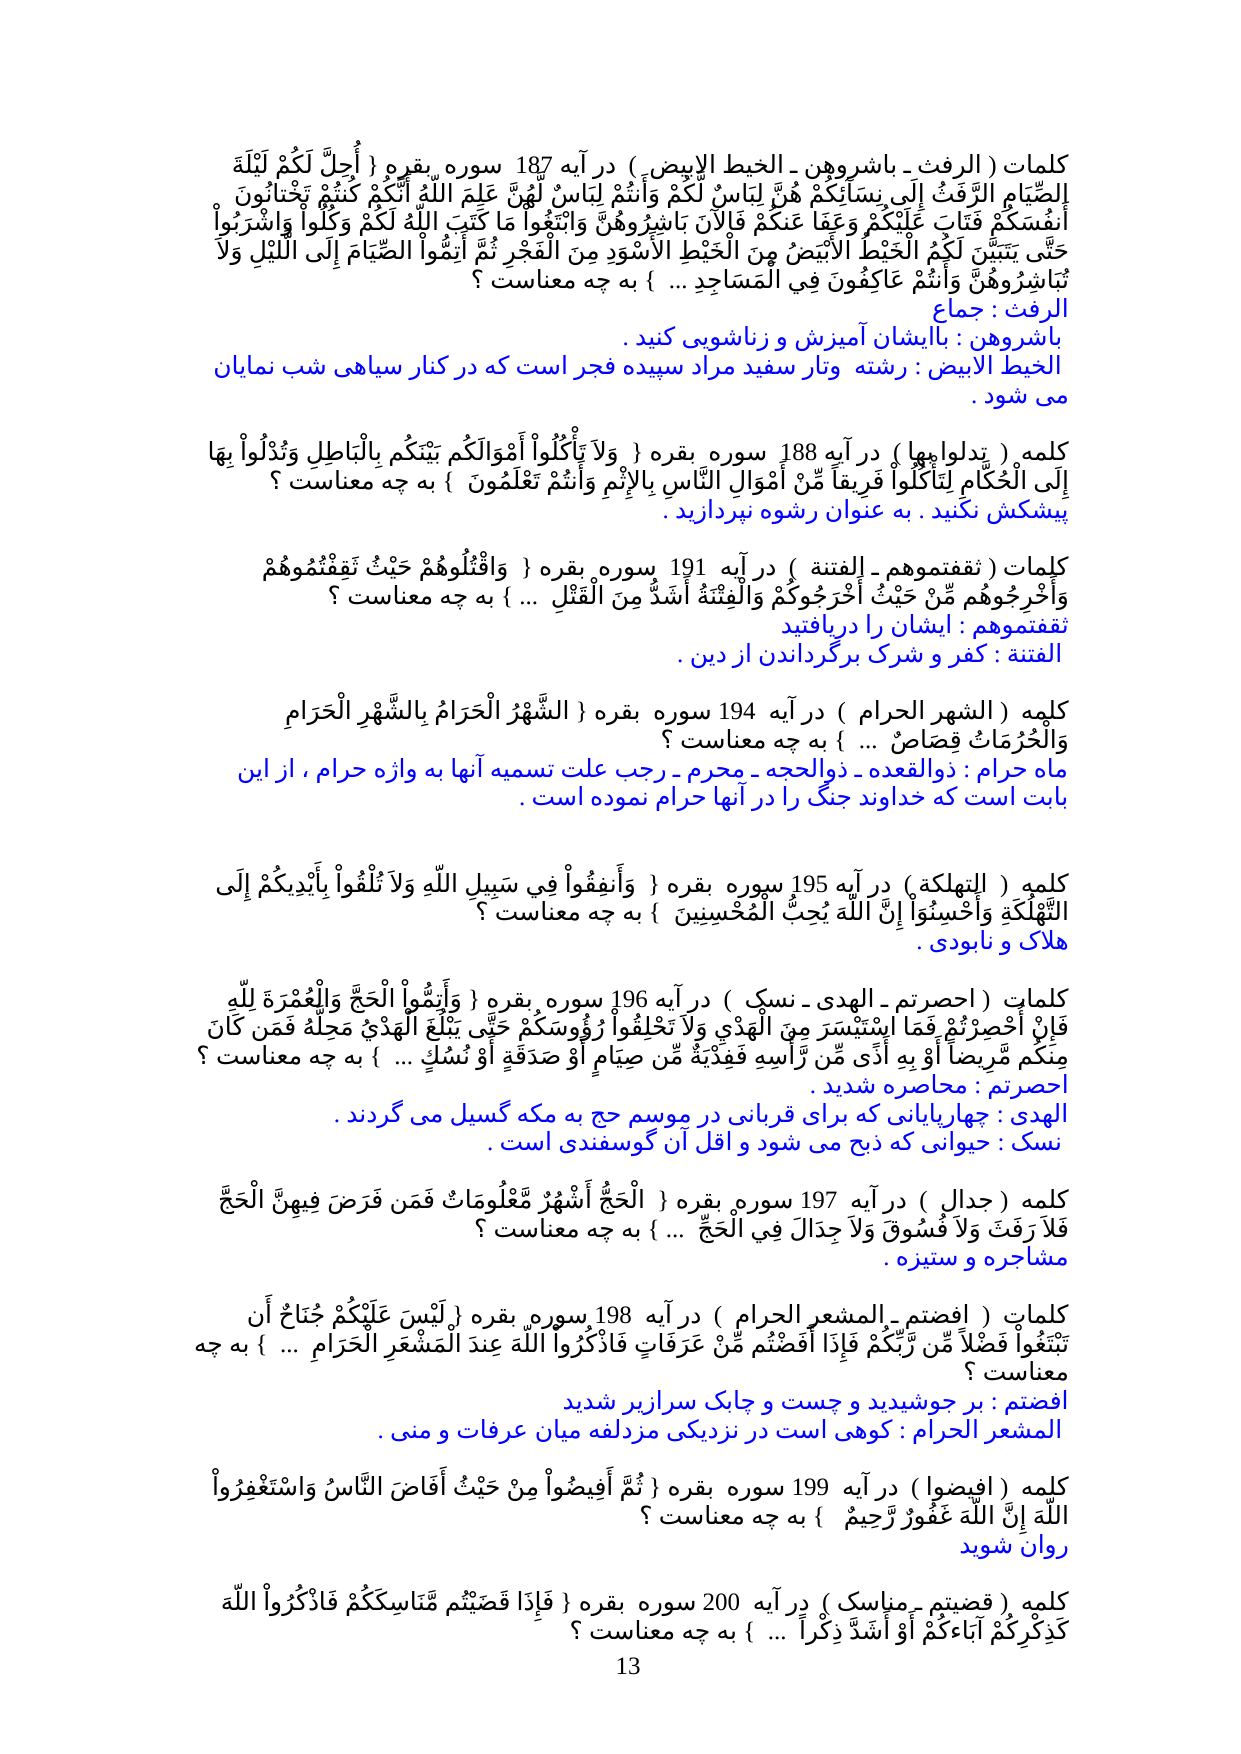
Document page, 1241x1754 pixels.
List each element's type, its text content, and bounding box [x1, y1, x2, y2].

text کلمات ( الرفث ـ باشروهن ـ الخیط الابیض ) در آیه 187 سوره بقره { أُحِلَّ لَكُمْ لَيْلَةَ الصِّيَامِ الرَّفَثُ إِلَى نِسَآئِكُمْ هُنَّ لِبَاسٌ لَّكُمْ وَأَنتُمْ لِبَاسٌ لَّهُنَّ عَلِمَ اللّهُ أَنَّكُمْ كُنتُمْ تَخْتانُونَ أَنفُسَكُمْ فَتَابَ عَلَيْكُمْ وَعَفَا عَنكُمْ فَالآنَ بَاشِرُوهُنَّ وَابْتَغُواْ مَا كَتَبَ اللّهُ لَكُمْ وَكُلُواْ وَاشْرَبُواْ حَتَّى يَتَبَيَّنَ لَكُمُ الْخَيْطُ الأَبْيَضُ مِنَ الْخَيْطِ الأَسْوَدِ مِنَ الْفَجْرِ ثُمَّ أَتِمُّواْ الصِّيَامَ إِلَى الَّليْلِ وَلاَ تُبَاشِرُوهُنَّ وَأَنتُمْ عَاكِفُونَ فِي الْمَسَاجِدِ ... } به چه معناست ؟ [187, 150, 1069, 294]
text باشروهن : باایشان آمیزش و زناشویی کنید . [187, 322, 1069, 351]
text کلمه ( الشهر الحرام ) در آیه 194 سوره بقره { الشَّهْرُ الْحَرَامُ بِالشَّهْرِ الْحَرَامِ وَالْحُرُمَاتُ قِصَاصٌ ... } به چه معناست ؟ [187, 696, 1069, 754]
text کلمه ( جدال ) در آیه 197 سوره بقره { الْحَجُّ أَشْهُرٌ مَّعْلُومَاتٌ فَمَن فَرَضَ فِيهِنَّ الْحَجَّ فَلاَ رَفَثَ وَلاَ فُسُوقَ وَلاَ جِدَالَ فِي الْحَجِّ ... } به چه معناست ؟ [187, 1185, 1069, 1242]
text احصرتم : محاصره شدید . [187, 1070, 1069, 1099]
text کلمه ( افیضوا ) در آیه 199 سوره بقره { ثُمَّ أَفِيضُواْ مِنْ حَيْثُ أَفَاضَ النَّاسُ وَاسْتَغْفِرُواْ اللّهَ إِنَّ اللّهَ غَفُورٌ رَّحِيمٌ } به چه معناست ؟ [187, 1472, 1069, 1530]
text کلمه ( قضیتم ـ مناسک ) در آیه 200 سوره بقره { فَإِذَا قَضَيْتُم مَّنَاسِكَكُمْ فَاذْكُرُواْ اللّهَ كَذِكْرِكُمْ آبَاءكُمْ أَوْ أَشَدَّ ذِكْراً ... } به چه معناست ؟ [187, 1587, 1069, 1645]
text نسک : حیوانی که ذبح می شود و اقل آن گوسفندی است . [187, 1127, 1069, 1156]
text پیشکش نکنید . به عنوان رشوه نپردازید . [187, 495, 1069, 524]
text مشاجره و ستیزه . [187, 1242, 1069, 1271]
text الرفث : جماع [187, 294, 1069, 322]
text کلمه ( التهلکة ) در آیه 195 سوره بقره { وَأَنفِقُواْ فِي سَبِيلِ اللّهِ وَلاَ تُلْقُواْ بِأَيْدِيكُمْ إِلَى التَّهْلُكَةِ وَأَحْسِنُوَاْ إِنَّ اللّهَ يُحِبُّ الْمُحْسِنِينَ } به چه معناست ؟ [187, 869, 1069, 926]
text روان شوید [187, 1530, 1069, 1559]
text کلمات ( ثقفتموهم ـ الفتنة ) در آیه 191 سوره بقره { وَاقْتُلُوهُمْ حَيْثُ ثَقِفْتُمُوهُمْ وَأَخْرِجُوهُم مِّنْ حَيْثُ أَخْرَجُوكُمْ وَالْفِتْنَةُ أَشَدُّ مِنَ الْقَتْلِ ... } به چه معناست ؟ [187, 552, 1069, 610]
text کلمه ( تدلوا بها ) در آیه 188 سوره بقره { وَلاَ تَأْكُلُواْ أَمْوَالَكُم بَيْنَكُم بِالْبَاطِلِ وَتُدْلُواْ بِهَا إِلَى الْحُكَّامِ لِتَأْكُلُواْ فَرِيقاً مِّنْ أَمْوَالِ النَّاسِ بِالإِثْمِ وَأَنتُمْ تَعْلَمُونَ } به چه معناست ؟ [187, 437, 1069, 495]
text ثقفتموهم : ایشان را دریافتید [187, 610, 1069, 639]
text کلمات ( احصرتم ـ الهدی ـ نسک ) در آیه 196 سوره بقره { وَأَتِمُّواْ الْحَجَّ وَالْعُمْرَةَ لِلّهِ فَإِنْ أُحْصِرْتُمْ فَمَا اسْتَيْسَرَ مِنَ الْهَدْيِ وَلاَ تَحْلِقُواْ رُؤُوسَكُمْ حَتَّى يَبْلُغَ الْهَدْيُ مَحِلَّهُ فَمَن كَانَ مِنكُم مَّرِيضاً أَوْ بِهِ أَذًى مِّن رَّأْسِهِ فَفِدْيَةٌ مِّن صِيَامٍ أَوْ صَدَقَةٍ أَوْ نُسُكٍ ... } به چه معناست ؟ [187, 984, 1069, 1070]
text هلاک و نابودی . [187, 926, 1069, 955]
text الهدی : چهارپایانی که برای قربانی در موسم حج به مکه گسیل می گردند . [187, 1099, 1069, 1127]
text ماه حرام : ذوالقعده ـ ذوالحجه ـ محرم ـ رجب علت تسمیه آنها به واژه حرام ، از این بابت است که خداوند جنگ را در آنها حرام نموده است . [187, 754, 1069, 811]
text افضتم : بر جوشیدید و چست و چابک سرازیر شدید [187, 1386, 1069, 1415]
text الخیط الابیض : رشته وتار سفید مراد سپیده فجر است که در کنار سیاهی شب نمایان می شود . [187, 351, 1069, 409]
text کلمات ( افضتم ـ المشعر الحرام ) در آیه 198 سوره بقره { لَيْسَ عَلَيْكُمْ جُنَاحٌ أَن تَبْتَغُواْ فَضْلاً مِّن رَّبِّكُمْ فَإِذَا أَفَضْتُم مِّنْ عَرَفَاتٍ فَاذْكُرُواْ اللّهَ عِندَ الْمَشْعَرِ الْحَرَامِ ... } به چه معناست ؟ [187, 1300, 1069, 1386]
text المشعر الحرام : کوهی است در نزدیکی مزدلفه میان عرفات و منی . [187, 1415, 1069, 1444]
text الفتنة : کفر و شرک برگرداندن از دین . [187, 639, 1069, 667]
